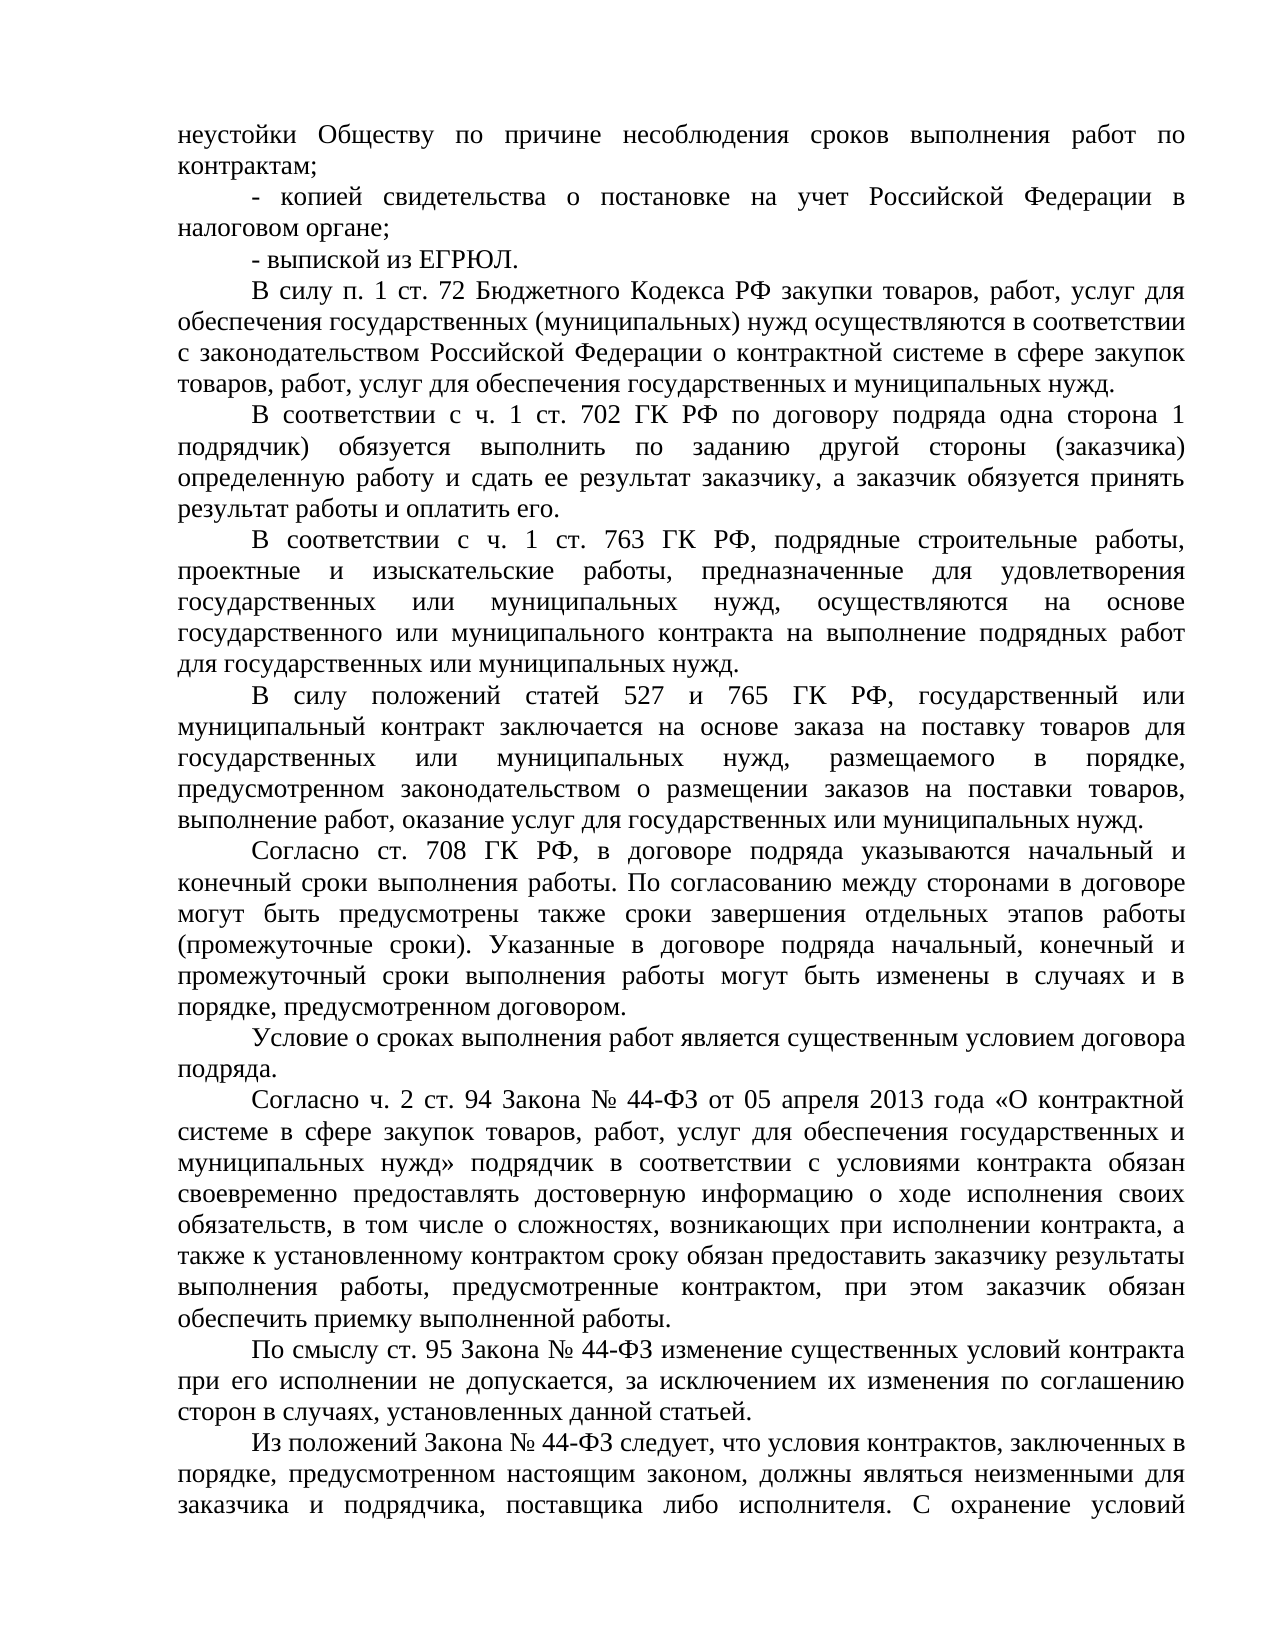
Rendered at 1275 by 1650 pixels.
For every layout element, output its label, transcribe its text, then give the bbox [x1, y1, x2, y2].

text В силу положений статей 527 и 765 ГК РФ, государственный или муниципальный контракт заключается на основе заказа на поставку товаров для государственных или муниципальных нужд, размещаемого в порядке, предусмотренном законодательством о размещении заказов на поставки товаров, выполнение работ, оказание услуг для государственных или муниципальных нужд. [177, 679, 1186, 834]
text Условие о сроках выполнения работ является существенным условием договора подряда. [177, 1021, 1186, 1084]
text В соответствии с ч. 1 ст. 763 ГК РФ, подрядные строительные работы, проектные и изыскательские работы, предназначенные для удовлетворения государственных или муниципальных нужд, осуществляются на основе государственного или муниципального контракта на выполнение подрядных работ для государственных или муниципальных нужд. [177, 523, 1186, 679]
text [177, 118, 1186, 180]
text - выпиской из ЕГРЮЛ. [177, 243, 1186, 274]
text Согласно ст. 708 ГК РФ, в договоре подряда указываются начальный и конечный сроки выполнения работы. По согласованию между сторонами в договоре могут быть предусмотрены также сроки завершения отдельных этапов работы (промежуточные сроки). Указанные в договоре подряда начальный, конечный и промежуточный сроки выполнения работы могут быть изменены в случаях и в порядке, предусмотренном договором. [177, 834, 1186, 1021]
text В соответствии с ч. 1 ст. 702 ГК РФ по договору подряда одна сторона 1 подрядчик) обязуется выполнить по заданию другой стороны (заказчика) определенную работу и сдать ее результат заказчику, а заказчик обязуется принять результат работы и оплатить его. [177, 398, 1186, 523]
text - копией свидетельства о постановке на учет Российской Федерации в налоговом органе; [177, 180, 1186, 243]
text По смыслу ст. 95 Закона № 44-ФЗ изменение существенных условий контракта при его исполнении не допускается, за исключением их изменения по соглашению сторон в случаях, установленных данной статьей. [177, 1333, 1186, 1426]
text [177, 1426, 1186, 1520]
text В силу п. 1 ст. 72 Бюджетного Кодекса РФ закупки товаров, работ, услуг для обеспечения государственных (муниципальных) нужд осуществляются в соответствии с законодательством Российской Федерации о контрактной системе в сфере закупок товаров, работ, услуг для обеспечения государственных и муниципальных нужд. [177, 274, 1186, 398]
text Согласно ч. 2 ст. 94 Закона № 44-ФЗ от 05 апреля 2013 года «О контрактной системе в сфере закупок товаров, работ, услуг для обеспечения государственных и муниципальных нужд» подрядчик в соответствии с условиями контракта обязан своевременно предоставлять достоверную информацию о ходе исполнения своих обязательств, в том числе о сложностях, возникающих при исполнении контракта, а также к установленному контрактом сроку обязан предоставить заказчику результаты выполнения работы, предусмотренные контрактом, при этом заказчик обязан обеспечить приемку выполненной работы. [177, 1084, 1186, 1333]
